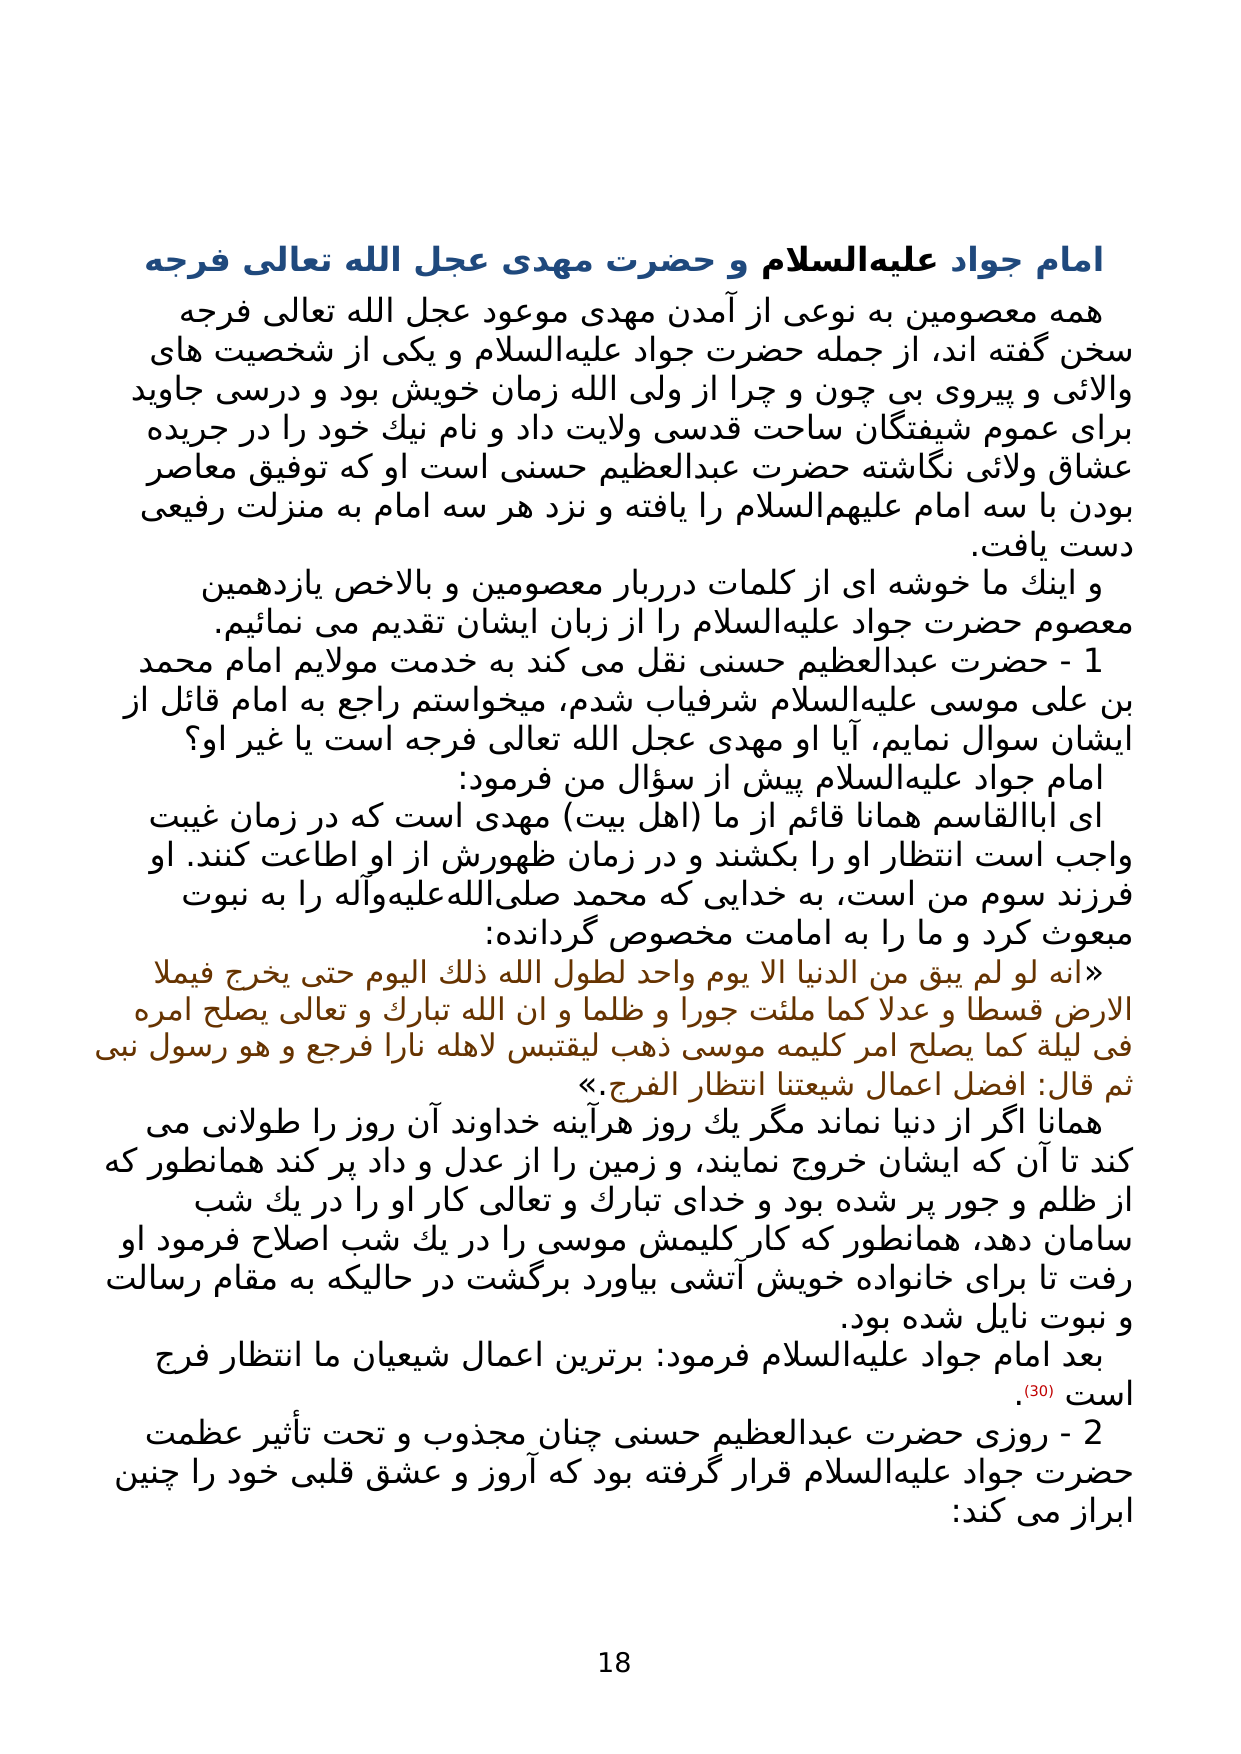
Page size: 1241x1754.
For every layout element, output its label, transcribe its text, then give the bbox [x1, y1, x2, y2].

text امام جواد عليه‌السلام پيش از سؤال من فرمود: [94, 758, 1134, 797]
text بعد امام جواد عليه‌السلام فرمود: برترين اعمال شيعيان ما انتظار فرج است (30). [94, 1336, 1134, 1414]
text 1 - حضرت عبدالعظيم حسنى نقل مى كند به خدمت مولايم امام محمد بن على موسى عليه‌السلام شرفياب شدم، ميخواستم راجع به امام قائل از ايشان سوال نمايم، آيا او مهدى عجل الله تعالى فرجه است يا غير او؟ [94, 642, 1134, 758]
text «انه لو لم يبق من الدنيا الا يوم واحد لطول الله ذلك اليوم حتى يخرج فيملا الارض قسطا و عدلا كما ملئت جورا و ظلما و ان الله تبارك و تعالى يصلح امره فى ليلة كما يصلح امر كليمه موسى ذهب ليقتبس لاهله نارا فرجع و هو رسول نبى ثم قال: افضل اعمال شيعتنا انتظار الفرج.» [94, 952, 1134, 1103]
text همانا اگر از دنيا نماند مگر يك روز هرآينه خداوند آن روز را طولانى مى كند تا آن كه ايشان خروج نمايند، و زمين را از عدل و داد پر كند همانطور كه از ظلم و جور پر شده بود و خداى تبارك و تعالى كار او را در يك شب سامان دهد، همانطور كه كار كليمش موسى را در يك شب اصلاح فرمود او رفت تا براى خانواده خويش آتشى بياورد برگشت در حاليكه به مقام رسالت و نبوت نايل شده بود. [94, 1103, 1134, 1336]
text 2 - روزى حضرت عبدالعظيم حسنى چنان مجذوب و تحت تأثير عظمت حضرت جواد عليه‌السلام قرار گرفته بود كه آروز و عشق قلبى خود را چنين ابراز مى كند: [94, 1414, 1134, 1530]
text و اينك ما خوشه اى از كلمات درربار معصومين و بالاخص يازدهمين معصوم حضرت جواد عليه‌السلام را از زبان ايشان تقديم مى نمائيم. [94, 564, 1134, 642]
text اى اباالقاسم همانا قائم از ما (اهل بيت) مهدى است كه در زمان غيبت واجب است انتظار او را بكشند و در زمان ظهورش از او اطاعت كنند. او فرزند سوم من است، به خدايى كه محمد صلى‌الله‌عليه‌وآله‌ را به نبوت مبعوث كرد و ما را به امامت مخصوص گردانده: [94, 797, 1134, 952]
text همه معصومين به نوعى از آمدن مهدى موعود عجل الله تعالى فرجه سخن گفته اند، از جمله حضرت جواد عليه‌السلام و يكى از شخصيت هاى والائى و پيروى بى چون و چرا از ولى الله زمان خويش بود و درسى جاويد براى عموم شيفتگان ساحت قدسى ولايت داد و نام نيك خود را در جريده عشاق ولائى نگاشته حضرت عبدالعظيم حسنى است او كه توفيق معاصر بودن با سه امام عليهم‌السلام را يافته و نزد هر سه امام به منزلت رفيعى دست يافت. [94, 292, 1134, 564]
subtitle امام جواد عليه‌السلام و حضرت مهدى عجل الله تعالى فرجه [94, 241, 1134, 279]
